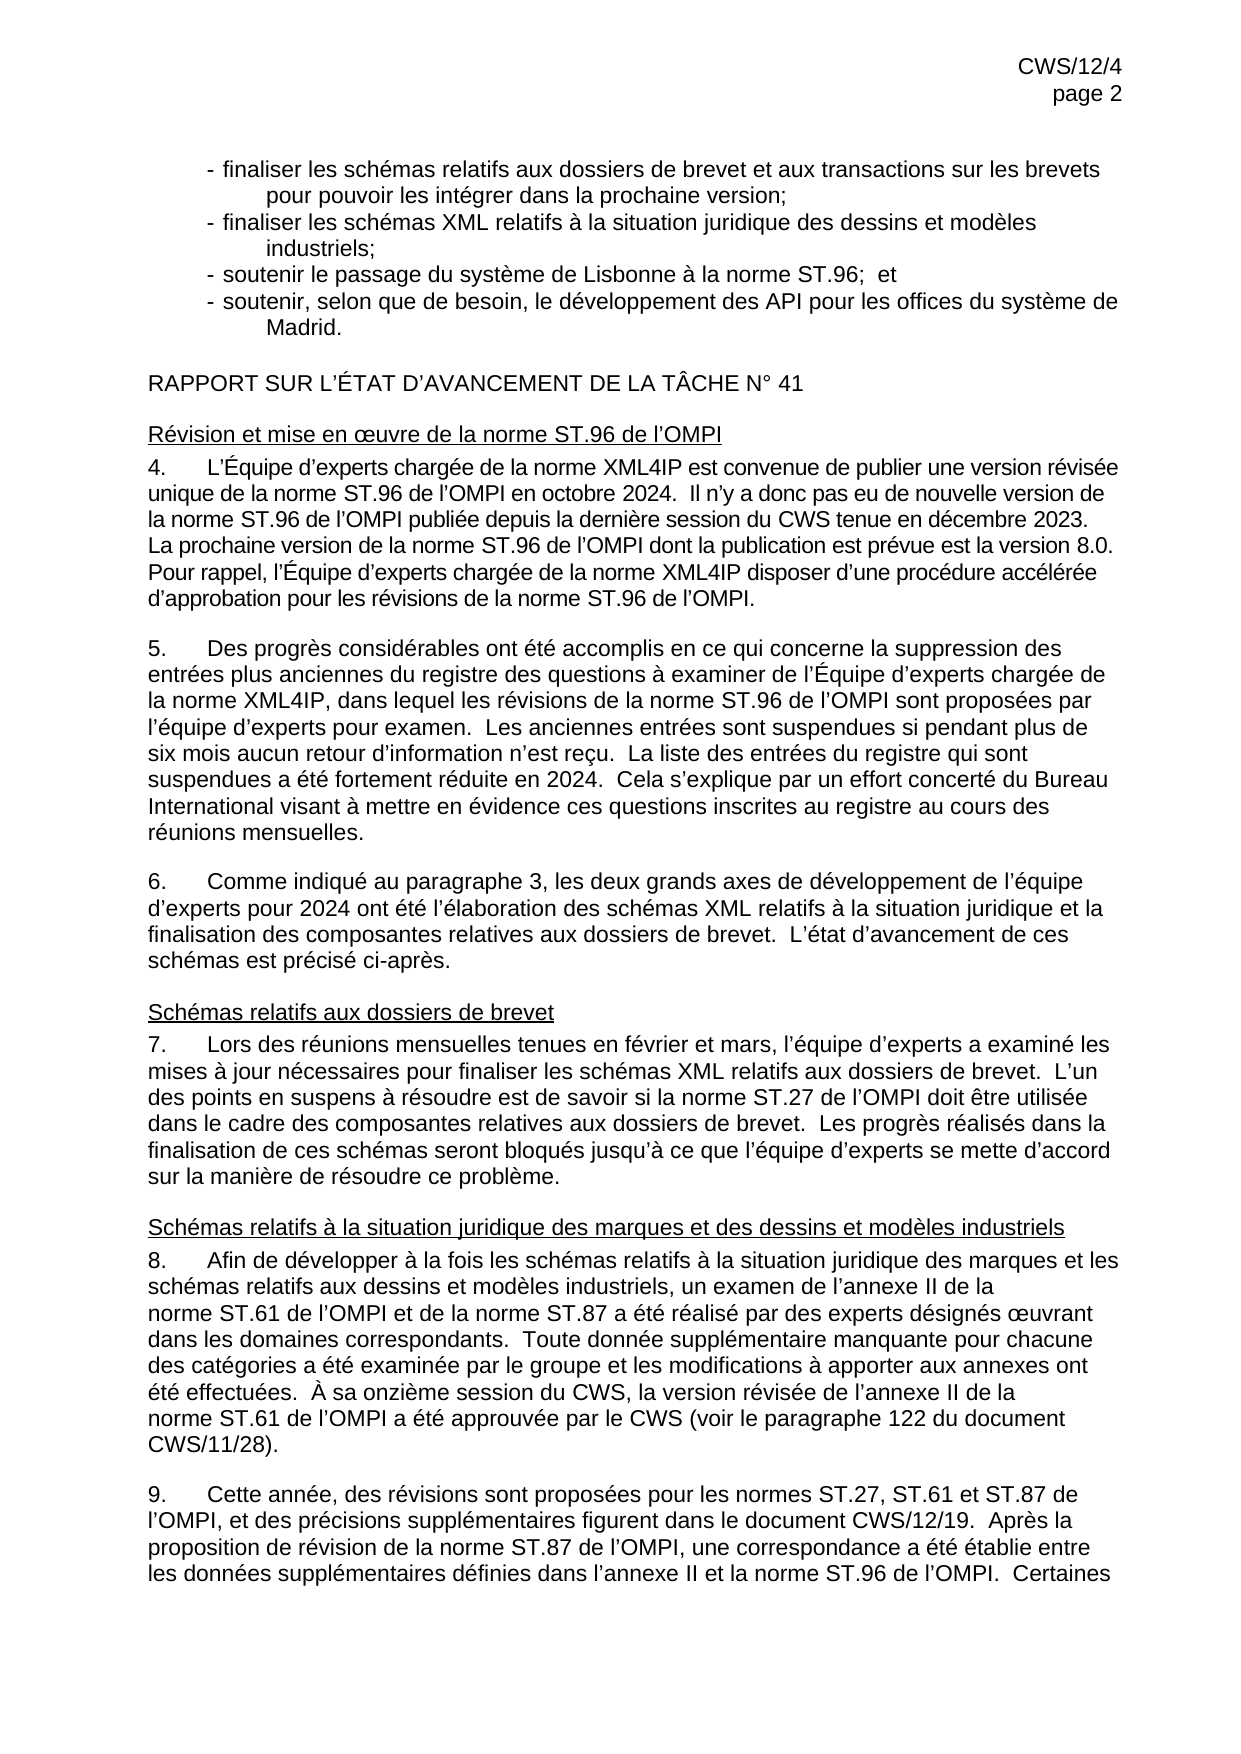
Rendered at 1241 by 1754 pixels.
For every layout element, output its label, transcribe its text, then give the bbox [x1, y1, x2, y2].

subtitle Schémas relatifs aux dossiers de brevet [148, 999, 1122, 1025]
text Des progrès considérables ont été accomplis en ce qui concerne la suppression des entrées plus anciennes du registre des questions à examiner de l’Équipe d’experts chargée de la norme XML4IP, dans lequel les révisions de la norme ST.96 de l’OMPI sont proposées par l’équipe d’experts pour examen. Les anciennes entrées sont suspendues si pendant plus de six mois aucun retour d’information n’est reçu. La liste des entrées du registre qui sont suspendues a été fortement réduite en 2024. Cela s’explique par un effort concerté du Bureau International visant à mettre en évidence ces questions inscrites au registre au cours des réunions mensuelles. [148, 634, 1122, 845]
subtitle Schémas relatifs à la situation juridique des marques et des dessins et modèles industriels [148, 1214, 1122, 1241]
text Lors des réunions mensuelles tenues en février et mars, l’équipe d’experts a examiné les mises à jour nécessaires pour finaliser les schémas XML relatifs aux dossiers de brevet. L’un des points en suspens à résoudre est de savoir si la norme ST.27 de l’OMPI doit être utilisée dans le cadre des composantes relatives aux dossiers de brevet. Les progrès réalisés dans la finalisation de ces schémas seront bloqués jusqu’à ce que l’équipe d’experts se mette d’accord sur la manière de résoudre ce problème. [148, 1031, 1122, 1189]
text Comme indiqué au paragraphe 3, les deux grands axes de développement de l’équipe d’experts pour 2024 ont été l’élaboration des schémas XML relatifs à la situation juridique et la finalisation des composantes relatives aux dossiers de brevet. L’état d’avancement de ces schémas est précisé ci-après. [148, 868, 1122, 974]
list soutenir le passage du système de Lisbonne à la norme ST.96; et [207, 261, 1122, 288]
list finaliser les schémas XML relatifs à la situation juridique des dessins et modèles industriels; [207, 208, 1122, 261]
text L’Équipe d’experts chargée de la norme XML4IP est convenue de publier une version révisée unique de la norme ST.96 de l’OMPI en octobre 2024. Il n’y a donc pas eu de nouvelle version de la norme ST.96 de l’OMPI publiée depuis la dernière session du CWS tenue en décembre 2023. La prochaine version de la norme ST.96 de l’OMPI dont la publication est prévue est la version 8.0. Pour rappel, l’Équipe d’experts chargée de la norme XML4IP disposer d’une procédure accélérée d’approbation pour les révisions de la norme ST.96 de l’OMPI. [148, 453, 1122, 612]
subtitle Rapport sur l’état d’avancement de la tâche n° 41 [148, 369, 1122, 396]
subtitle Révision et mise en œuvre de la norme ST.96 de l’OMPI [148, 421, 1122, 447]
list soutenir, selon que de besoin, le développement des API pour les offices du système de Madrid. [207, 288, 1122, 340]
text Afin de développer à la fois les schémas relatifs à la situation juridique des marques et les schémas relatifs aux dessins et modèles industriels, un examen de l’annexe II de la norme ST.61 de l’OMPI et de la norme ST.87 a été réalisé par des experts désignés œuvrant dans les domaines correspondants. Toute donnée supplémentaire manquante pour chacune des catégories a été examinée par le groupe et les modifications à apporter aux annexes ont été effectuées. À sa onzième session du CWS, la version révisée de l’annexe II de la norme ST.61 de l’OMPI a été approuvée par le CWS (voir le paragraphe 122 du document CWS/11/28). [148, 1247, 1122, 1458]
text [148, 1481, 1122, 1586]
list finaliser les schémas relatifs aux dossiers de brevet et aux transactions sur les brevets pour pouvoir les intégrer dans la prochaine version; [207, 156, 1122, 208]
